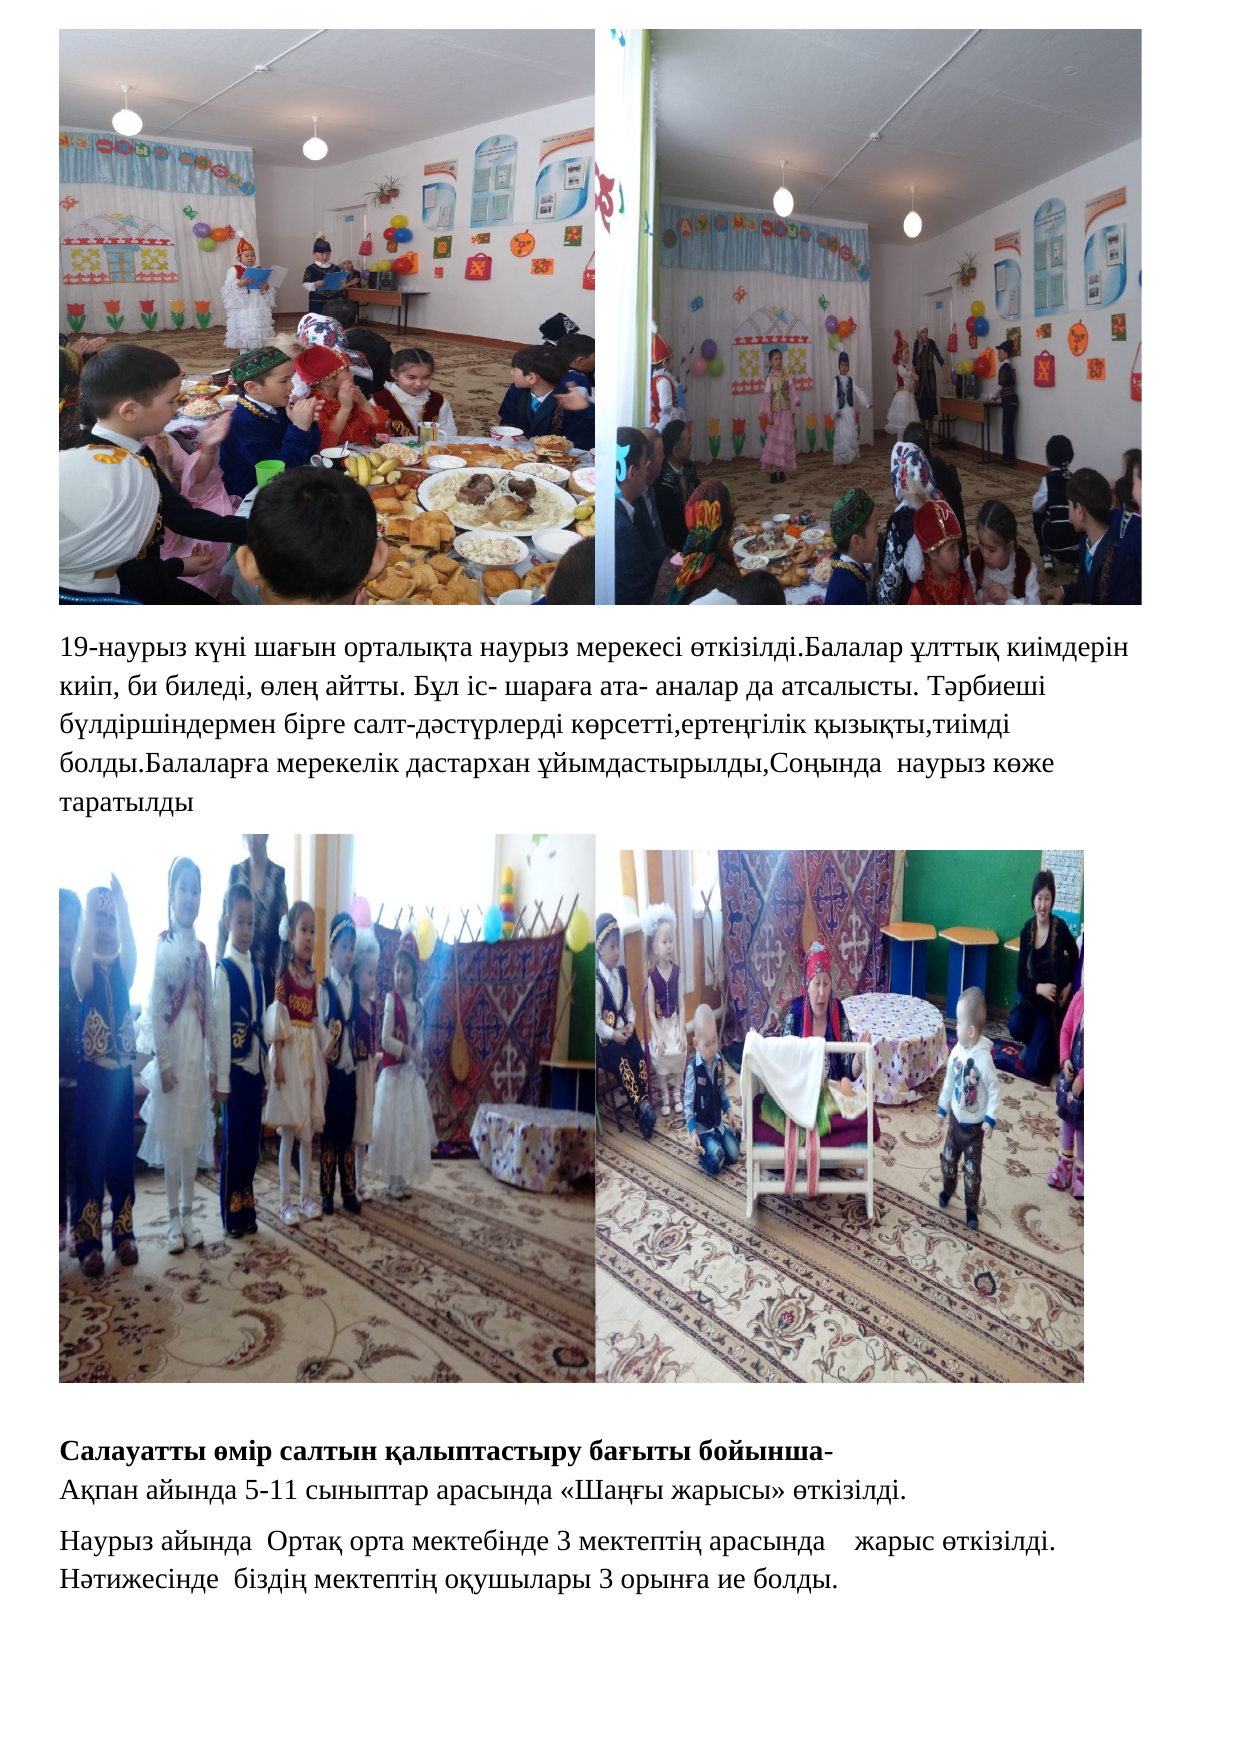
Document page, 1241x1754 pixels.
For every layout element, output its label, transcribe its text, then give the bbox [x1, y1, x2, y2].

text Наурыз айында Ортақ орта мектебінде 3 мектептің арасында жарыс өткізілді. Нәтижесінде біздің мектептің оқушылары 3 орынға ие болды. [59, 1523, 1181, 1595]
picture [59, 29, 1142, 605]
text Ақпан айында 5-11 сыныптар арасында «Шаңғы жарысы» өткізілді. [59, 1472, 1181, 1505]
picture [59, 834, 1084, 1383]
text Салауатты өмір салтын қалыптастыру бағыты бойынша- [59, 1433, 1181, 1467]
text 19-наурыз күні шағын орталықта наурыз мерекесі өткізілді.Балалар ұлттық киімдерін киіп, би биледі, өлең айтты. Бұл іс- шараға ата- аналар да атсалысты. Тәрбиеші бүлдіршіндермен бірге салт-дәстүрлерді көрсетті,ертеңгілік қызықты,тиімді болды.Балаларға мерекелік дастархан ұйымдастырылды,Соңында наурыз көже таратылды [59, 629, 1181, 817]
